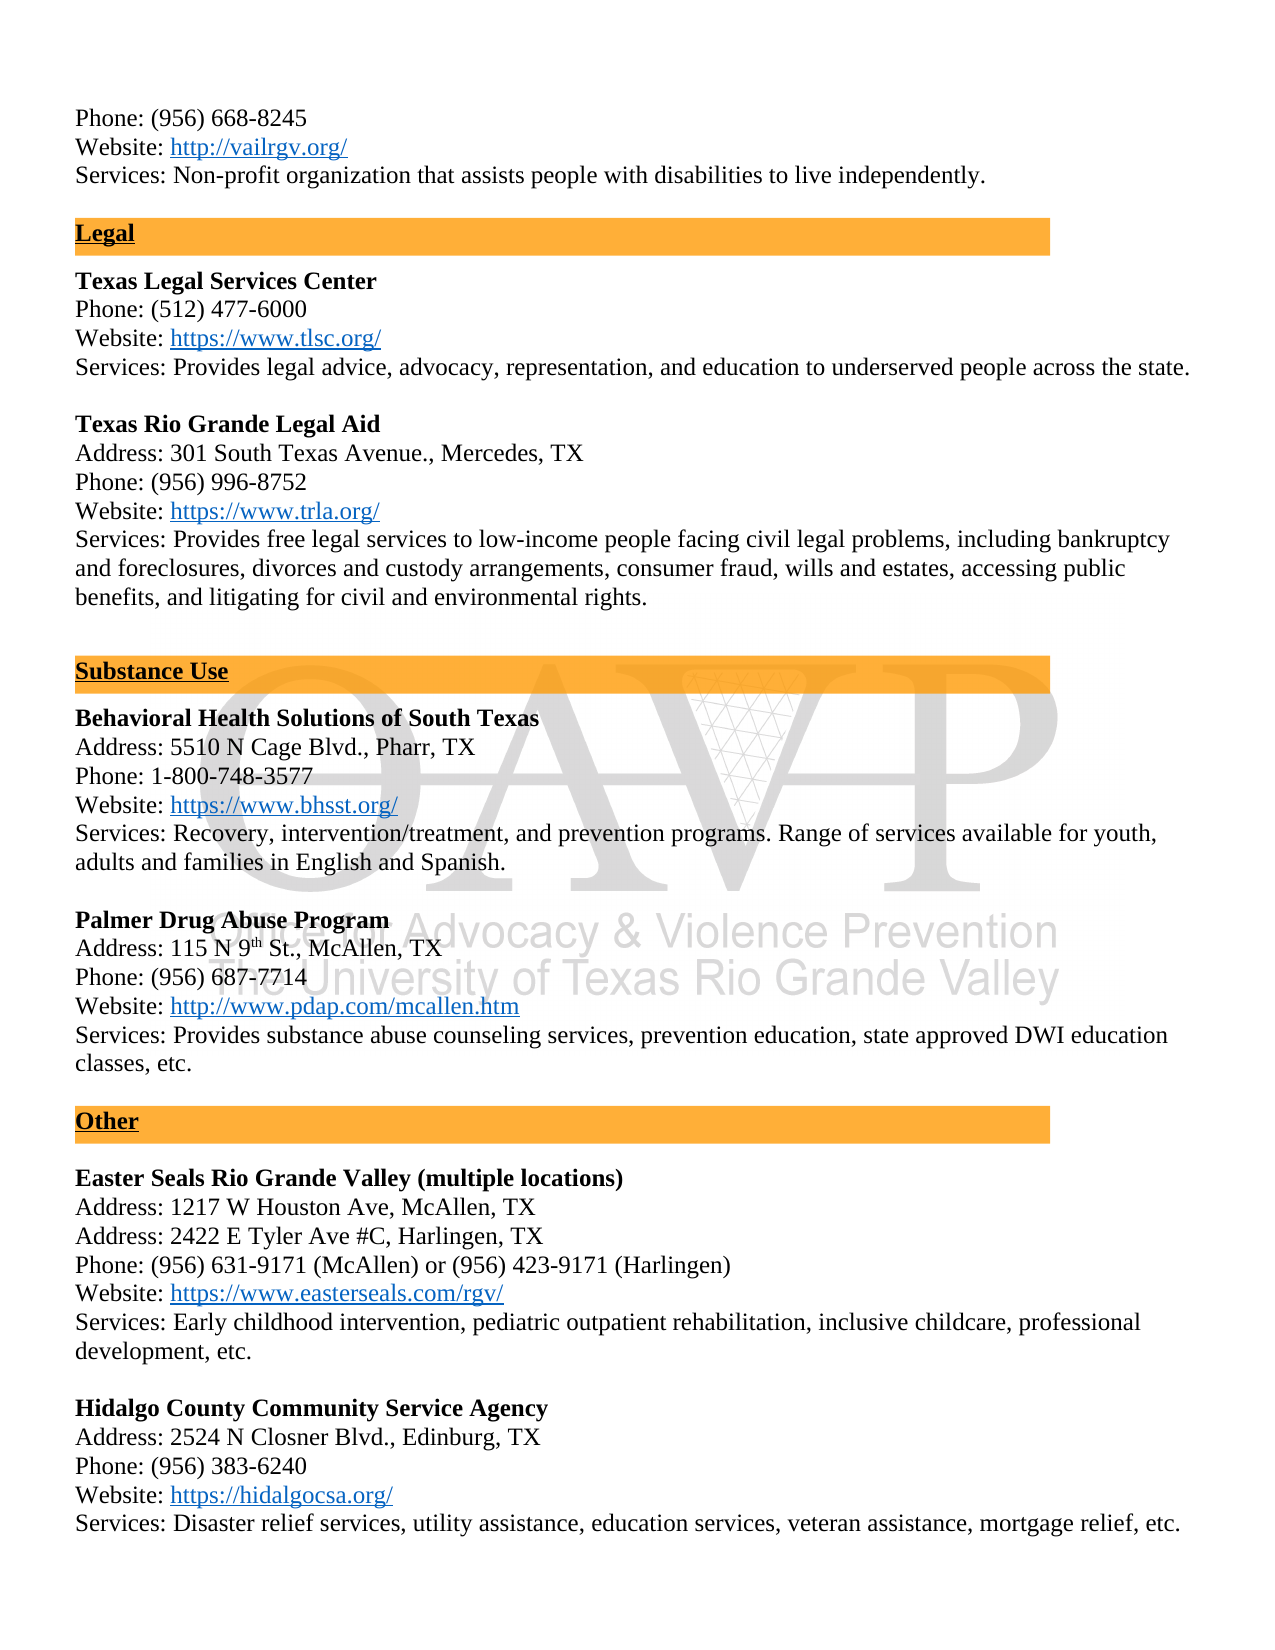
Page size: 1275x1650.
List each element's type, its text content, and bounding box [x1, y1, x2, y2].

text Hidalgo County Community Service Agency [75, 1393, 1200, 1422]
text Address: 1217 W Houston Ave, McAllen, TX [75, 1192, 1200, 1221]
text Address: 115 N 9th St., McAllen, TX [75, 933, 1200, 962]
text Address: 2422 E Tyler Ave #C, Harlingen, TX [75, 1221, 1200, 1250]
text Services: Non-profit organization that assists people with disabilities to live independently. [75, 161, 1200, 189]
text Website: https://www.trla.org/ [75, 496, 1200, 524]
text Website: https://www.tlsc.org/ [75, 323, 1200, 352]
text Website: http://www.pdap.com/mcallen.htm [75, 991, 1200, 1020]
text Services: Provides legal advice, advocacy, representation, and education to underserved people across the state. [75, 352, 1200, 381]
text Substance Use [75, 656, 1200, 684]
text Services: Early childhood intervention, pediatric outpatient rehabilitation, inclusive childcare, professional development, etc. [75, 1307, 1200, 1365]
text Website: https://hidalgocsa.org/ [75, 1480, 1200, 1508]
text Address: 301 South Texas Avenue., Mercedes, TX [75, 438, 1200, 467]
text Phone: (956) 996-8752 [75, 467, 1200, 496]
text Texas Legal Services Center [75, 266, 1200, 294]
text Address: 2524 N Closner Blvd., Edinburg, TX [75, 1422, 1200, 1451]
text Phone: (956) 687-7714 [75, 962, 1200, 991]
text Behavioral Health Solutions of South Texas [75, 703, 1200, 732]
text Phone: (956) 383-6240 [75, 1451, 1200, 1480]
text Services: Provides free legal services to low-income people facing civil legal problems, including bankruptcy and foreclosures, divorces and custody arrangements, consumer fraud, wills and estates, accessing public benefits, and litigating for civil and environmental rights. [75, 524, 1200, 611]
text Phone: (512) 477-6000 [75, 294, 1200, 323]
text Phone: 1-800-748-3577 [75, 761, 1200, 790]
text Services: Disaster relief services, utility assistance, education services, veteran assistance, mortgage relief, etc. [75, 1508, 1200, 1537]
text Texas Rio Grande Legal Aid [75, 409, 1200, 438]
text Palmer Drug Abuse Program [75, 905, 1200, 933]
text Services: Provides substance abuse counseling services, prevention education, state approved DWI education classes, etc. [75, 1020, 1200, 1077]
text Easter Seals Rio Grande Valley (multiple locations) [75, 1163, 1200, 1192]
text Website: https://www.bhsst.org/ [75, 790, 1200, 818]
text Address: 5510 N Cage Blvd., Pharr, TX [75, 732, 1200, 761]
text Website: http://vailrgv.org/ [75, 132, 1200, 161]
text Website: https://www.easterseals.com/rgv/ [75, 1278, 1200, 1307]
text Services: Recovery, intervention/treatment, and prevention programs. Range of services available for youth, adults and families in English and Spanish. [75, 818, 1200, 876]
text Other [75, 1106, 1200, 1135]
text Phone: (956) 668-8245 [75, 103, 1200, 132]
text Legal [75, 218, 1200, 247]
text Phone: (956) 631-9171 (McAllen) or (956) 423-9171 (Harlingen) [75, 1250, 1200, 1278]
